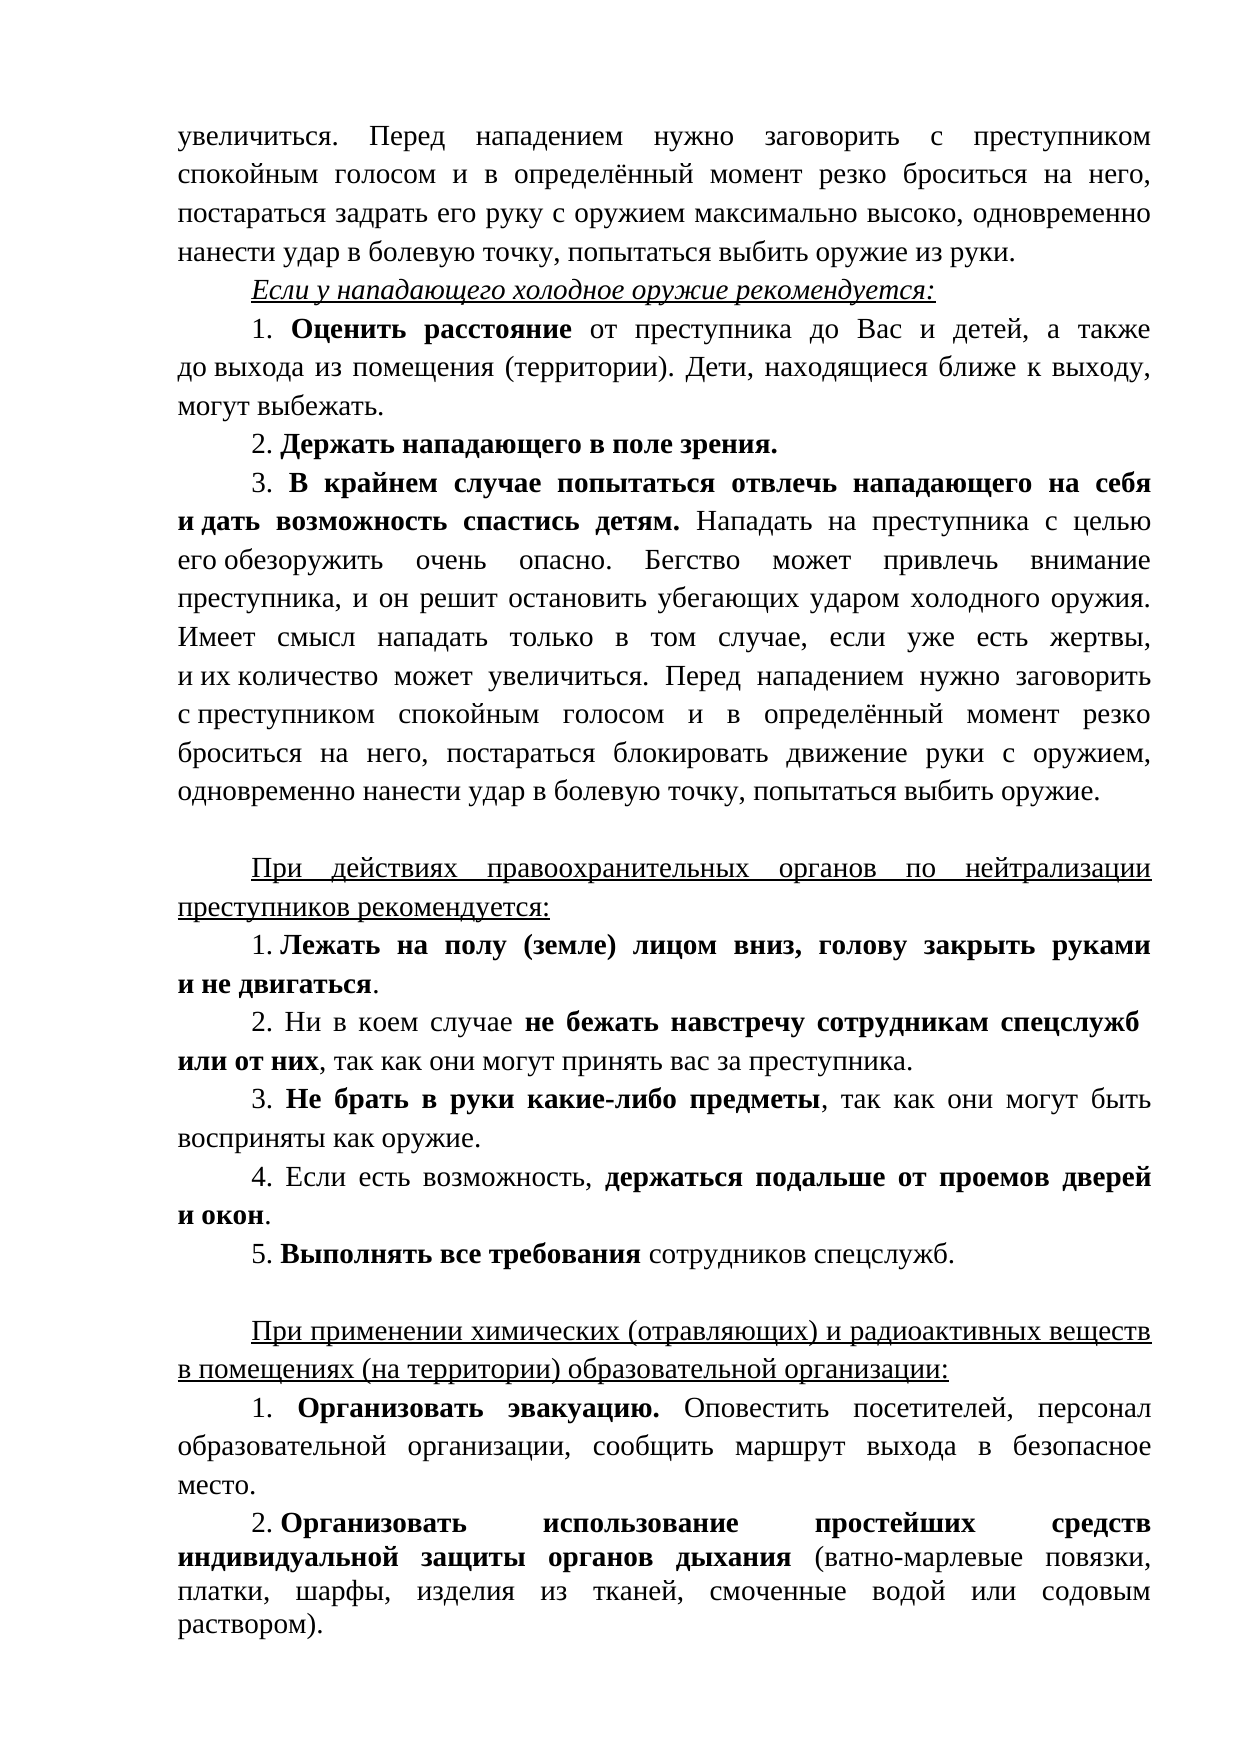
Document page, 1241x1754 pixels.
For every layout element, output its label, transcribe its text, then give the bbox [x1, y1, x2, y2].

text 5. Выполнять все требования сотрудников спецслужб. [177, 1236, 1152, 1269]
text 2. Ни в коем случае не бежать навстречу сотрудникам спецслужб или от них, так как они могут принять вас за преступника. [177, 1004, 1152, 1077]
text 4. Если есть возможность, держаться подальше от проемов дверей и окон. [177, 1159, 1152, 1231]
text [177, 118, 1152, 267]
text При применении химических (отравляющих) и радиоактивных веществ в помещениях (на территории) образовательной организации: [177, 1313, 1152, 1385]
text 3. Не брать в руки какие-либо предметы, так как они могут быть восприняты как оружие. [177, 1082, 1152, 1154]
text 1. Оценить расстояние от преступника до Вас и детей, а также до выхода из помещения (территории). Дети, находящиеся ближе к выходу, могут выбежать. [177, 311, 1152, 421]
text 2. Держать нападающего в поле зрения. [177, 426, 1152, 460]
text При действиях правоохранительных органов по нейтрализации преступников рекомендуется: [177, 850, 1152, 922]
text 2. Организовать использование простейших средств индивидуальной защиты органов дыхания (ватно-марлевые повязки, платки, шарфы, изделия из тканей, смоченные водой или содовым раствором). [177, 1506, 1152, 1640]
text Если у нападающего холодное оружие рекомендуется: [177, 272, 1152, 306]
text 1. Организовать эвакуацию. Оповестить посетителей, персонал образовательной организации, сообщить маршрут выхода в безопасное место. [177, 1390, 1152, 1501]
text 1. Лежать на полу (земле) лицом вниз, голову закрыть руками и не двигаться. [177, 927, 1152, 999]
text 3. В крайнем случае попытаться отвлечь нападающего на себя и дать возможность спастись детям. Нападать на преступника с целью его обезоружить очень опасно. Бегство может привлечь внимание преступника, и он решит остановить убегающих ударом холодного оружия. Имеет смысл нападать только в том случае, если уже есть жертвы, и их количество может увеличиться. Перед нападением нужно заговорить с преступником спокойным голосом и в определённый момент резко броситься на него, постараться блокировать движение руки с оружием, одновременно нанести удар в болевую точку, попытаться выбить оружие. [177, 465, 1152, 807]
